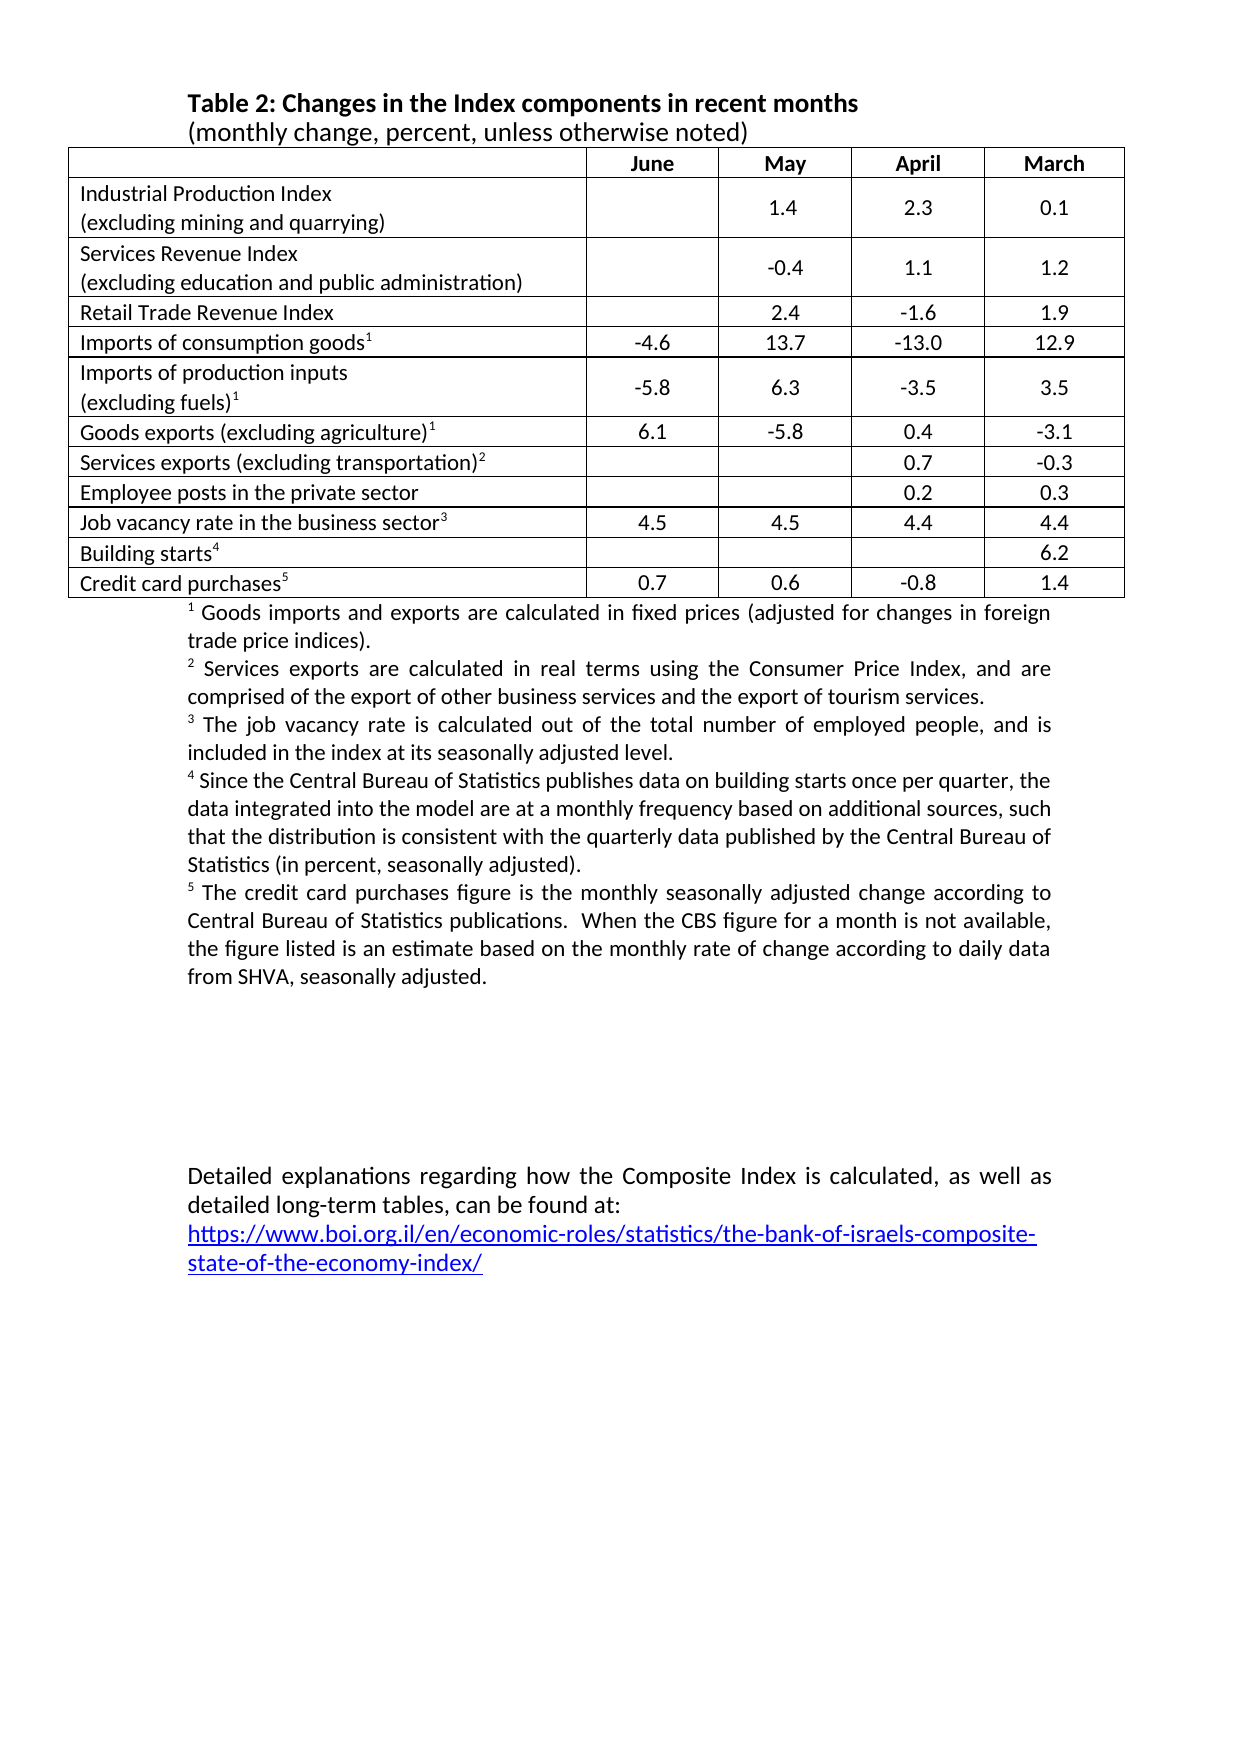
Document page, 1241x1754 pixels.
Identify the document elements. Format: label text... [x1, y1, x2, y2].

table_cell [587, 447, 718, 476]
table_cell 6.2 [985, 538, 1124, 567]
table_cell 0.2 [852, 477, 984, 506]
table_cell 6.1 [587, 417, 718, 446]
table_cell -0.3 [985, 447, 1124, 476]
table_cell 4.4 [852, 508, 984, 537]
table_cell 1.9 [985, 297, 1124, 326]
table_cell 4.5 [719, 508, 851, 537]
table_cell Job vacancy rate in the business sector3 [69, 508, 586, 537]
table_cell -3.1 [985, 417, 1124, 446]
text Detailed explanations regarding how the Composite Index is calculated, as well as detailed long-term tables, can be found at: [187, 1161, 1053, 1219]
table_cell -3.5 [852, 358, 984, 416]
table_cell [852, 538, 984, 567]
table_cell [719, 538, 851, 567]
text https://www.boi.org.il/en/economic-roles/statistics/the-bank-of-israels-composite-state-of-the-economy-index/ [187, 1219, 1053, 1278]
table_cell Imports of production inputs (excluding fuels)1 [69, 358, 586, 416]
text 3 The job vacancy rate is calculated out of the total number of employed people, and is included in the index at its seasonally adjusted level. [187, 710, 1053, 766]
table_cell 1.4 [719, 178, 851, 237]
table_cell 4.4 [985, 508, 1124, 537]
table_cell -5.8 [587, 358, 718, 416]
table_cell [587, 178, 718, 237]
text 4 Since the Central Bureau of Statistics publishes data on building starts once per quarter, the data integrated into the model are at a monthly frequency based on additional sources, such that the distribution is consistent with the quarterly data published by the Central Bureau of Statistics (in percent, seasonally adjusted). [187, 766, 1053, 878]
table_cell -4.6 [587, 327, 718, 356]
table_cell Imports of consumption goods1 [69, 327, 586, 356]
table_cell 3.5 [985, 358, 1124, 416]
table_cell Building starts4 [69, 538, 586, 567]
table_header [69, 148, 586, 177]
text Table 2: Changes in the Index components in recent months [187, 89, 1053, 118]
table_cell 1.1 [852, 238, 984, 296]
table_cell Services Revenue Index (excluding education and public administration) [69, 238, 586, 296]
table_cell 0.6 [719, 568, 851, 597]
table_cell Industrial Production Index (excluding mining and quarrying) [69, 178, 586, 237]
table_header June [587, 148, 718, 177]
table_cell 4.5 [587, 508, 718, 537]
table_cell [719, 477, 851, 506]
table_cell Credit card purchases5 [69, 568, 586, 597]
table_cell Services exports (excluding transportation)2 [69, 447, 586, 476]
table_header March [985, 148, 1124, 177]
table_cell 0.7 [587, 568, 718, 597]
table_cell 0.7 [852, 447, 984, 476]
table_cell 1.2 [985, 238, 1124, 296]
table_cell -0.8 [852, 568, 984, 597]
table_cell [587, 538, 718, 567]
table_cell 0.1 [985, 178, 1124, 237]
table_cell 2.3 [852, 178, 984, 237]
table_cell [587, 238, 718, 296]
text 5 The credit card purchases figure is the monthly seasonally adjusted change according to Central Bureau of Statistics publications. When the CBS figure for a month is not available, the figure listed is an estimate based on the monthly rate of change according to daily data from SHVA, seasonally adjusted. [187, 878, 1053, 990]
table_cell [719, 447, 851, 476]
table_cell -13.0 [852, 327, 984, 356]
table_header May [719, 148, 851, 177]
table_cell -0.4 [719, 238, 851, 296]
table_cell 2.4 [719, 297, 851, 326]
table_header April [852, 148, 984, 177]
table_cell -1.6 [852, 297, 984, 326]
table_cell Employee posts in the private sector [69, 477, 586, 506]
table_cell [587, 477, 718, 506]
table_cell 6.3 [719, 358, 851, 416]
table_cell 13.7 [719, 327, 851, 356]
text 2 Services exports are calculated in real terms using the Consumer Price Index, and are comprised of the export of other business services and the export of tourism services. [187, 654, 1053, 710]
table_cell Goods exports (excluding agriculture)1 [69, 417, 586, 446]
table_cell 12.9 [985, 327, 1124, 356]
table_cell -5.8 [719, 417, 851, 446]
text 1 Goods imports and exports are calculated in fixed prices (adjusted for changes in foreign trade price indices). [187, 598, 1053, 654]
table_cell [587, 297, 718, 326]
text (monthly change, percent, unless otherwise noted) [187, 118, 1053, 147]
table_cell Retail Trade Revenue Index [69, 297, 586, 326]
table_cell 1.4 [985, 568, 1124, 597]
table_cell 0.3 [985, 477, 1124, 506]
table_cell 0.4 [852, 417, 984, 446]
